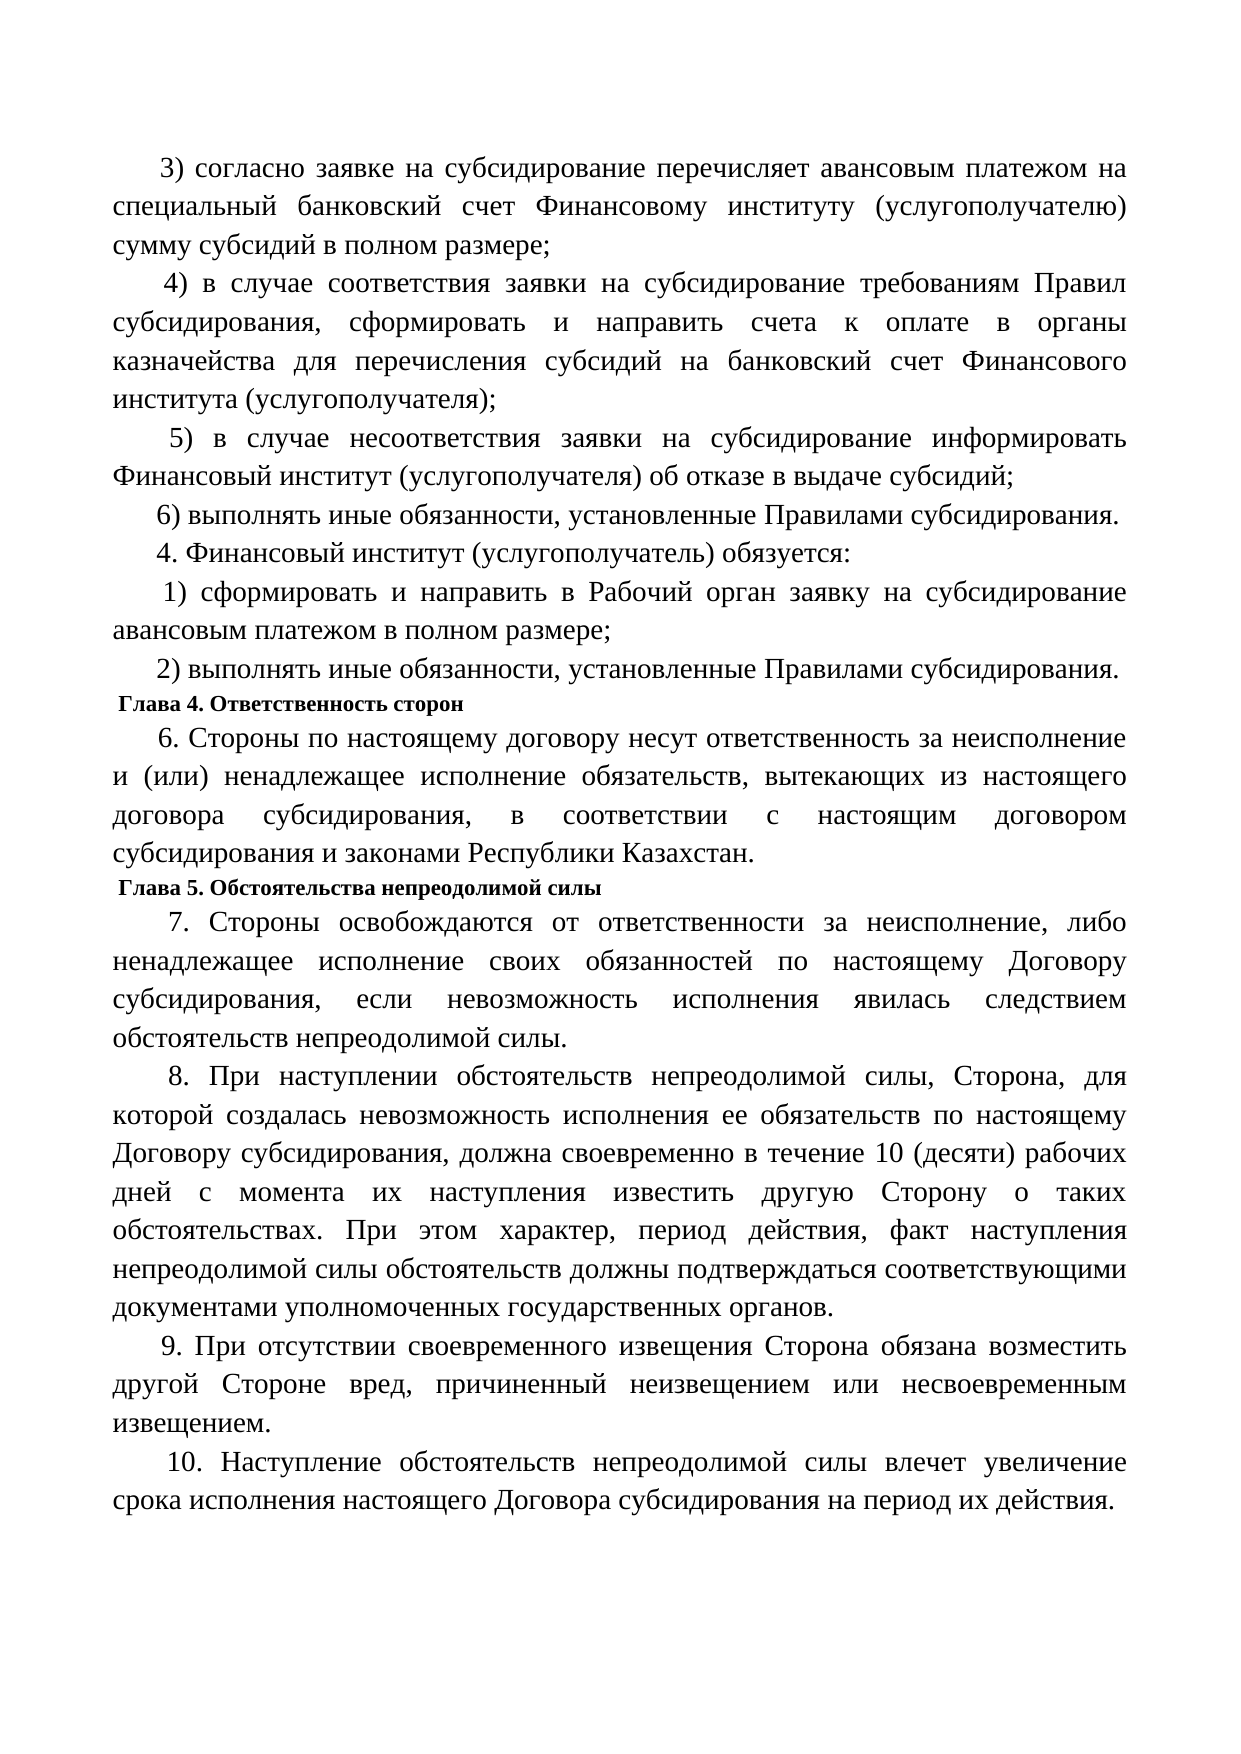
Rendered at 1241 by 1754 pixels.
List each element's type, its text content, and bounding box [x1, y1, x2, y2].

text 10. Наступление обстоятельств непреодолимой силы влечет увеличение срока исполнения настоящего Договора субсидирования на период их действия. [112, 1444, 1128, 1516]
text 8. При наступлении обстоятельств непреодолимой силы, Сторона, для которой создалась невозможность исполнения ее обязательств по настоящему Договору субсидирования, должна своевременно в течение 10 (десяти) рабочих дней с момента их наступления известить другую Сторону о таких обстоятельствах. При этом характер, период действия, факт наступления непреодолимой силы обстоятельств должны подтверждаться соответствующими документами уполномоченных государственных органов. [112, 1058, 1128, 1323]
text 3) согласно заявке на субсидирование перечисляет авансовым платежом на специальный банковский счет Финансовому институту (услугополучателю) сумму субсидий в полном размере; [112, 150, 1128, 261]
text 2) выполнять иные обязанности, установленные Правилами субсидирования. [112, 651, 1128, 684]
text 1) сформировать и направить в Рабочий орган заявку на субсидирование авансовым платежом в полном размере; [112, 574, 1128, 646]
text 4. Финансовый институт (услугополучатель) обязуется: [112, 535, 1128, 569]
text 9. При отсутствии своевременного извещения Сторона обязана возместить другой Стороне вред, причиненный неизвещением или несвоевременным извещением. [112, 1328, 1128, 1439]
text Глава 4. Ответственность сторон [112, 689, 1128, 716]
text 6. Стороны по настоящему договору несут ответственность за неисполнение и (или) ненадлежащее исполнение обязательств, вытекающих из настоящего договора субсидирования, в соответствии с настоящим договором субсидирования и законами Республики Казахстан. [112, 720, 1128, 869]
text 4) в случае соответствия заявки на субсидирование требованиям Правил субсидирования, сформировать и направить счета к оплате в органы казначейства для перечисления субсидий на банковский счет Финансового института (услугополучателя); [112, 266, 1128, 415]
text 5) в случае несоответствия заявки на субсидирование информировать Финансовый институт (услугополучателя) об отказе в выдаче субсидий; [112, 420, 1128, 492]
text Глава 5. Обстоятельства непреодолимой силы [112, 874, 1128, 900]
text 7. Стороны освобождаются от ответственности за неисполнение, либо ненадлежащее исполнение своих обязанностей по настоящему Договору субсидирования, если невозможность исполнения явилась следствием обстоятельств непреодолимой силы. [112, 904, 1128, 1053]
text 6) выполнять иные обязанности, установленные Правилами субсидирования. [112, 497, 1128, 530]
